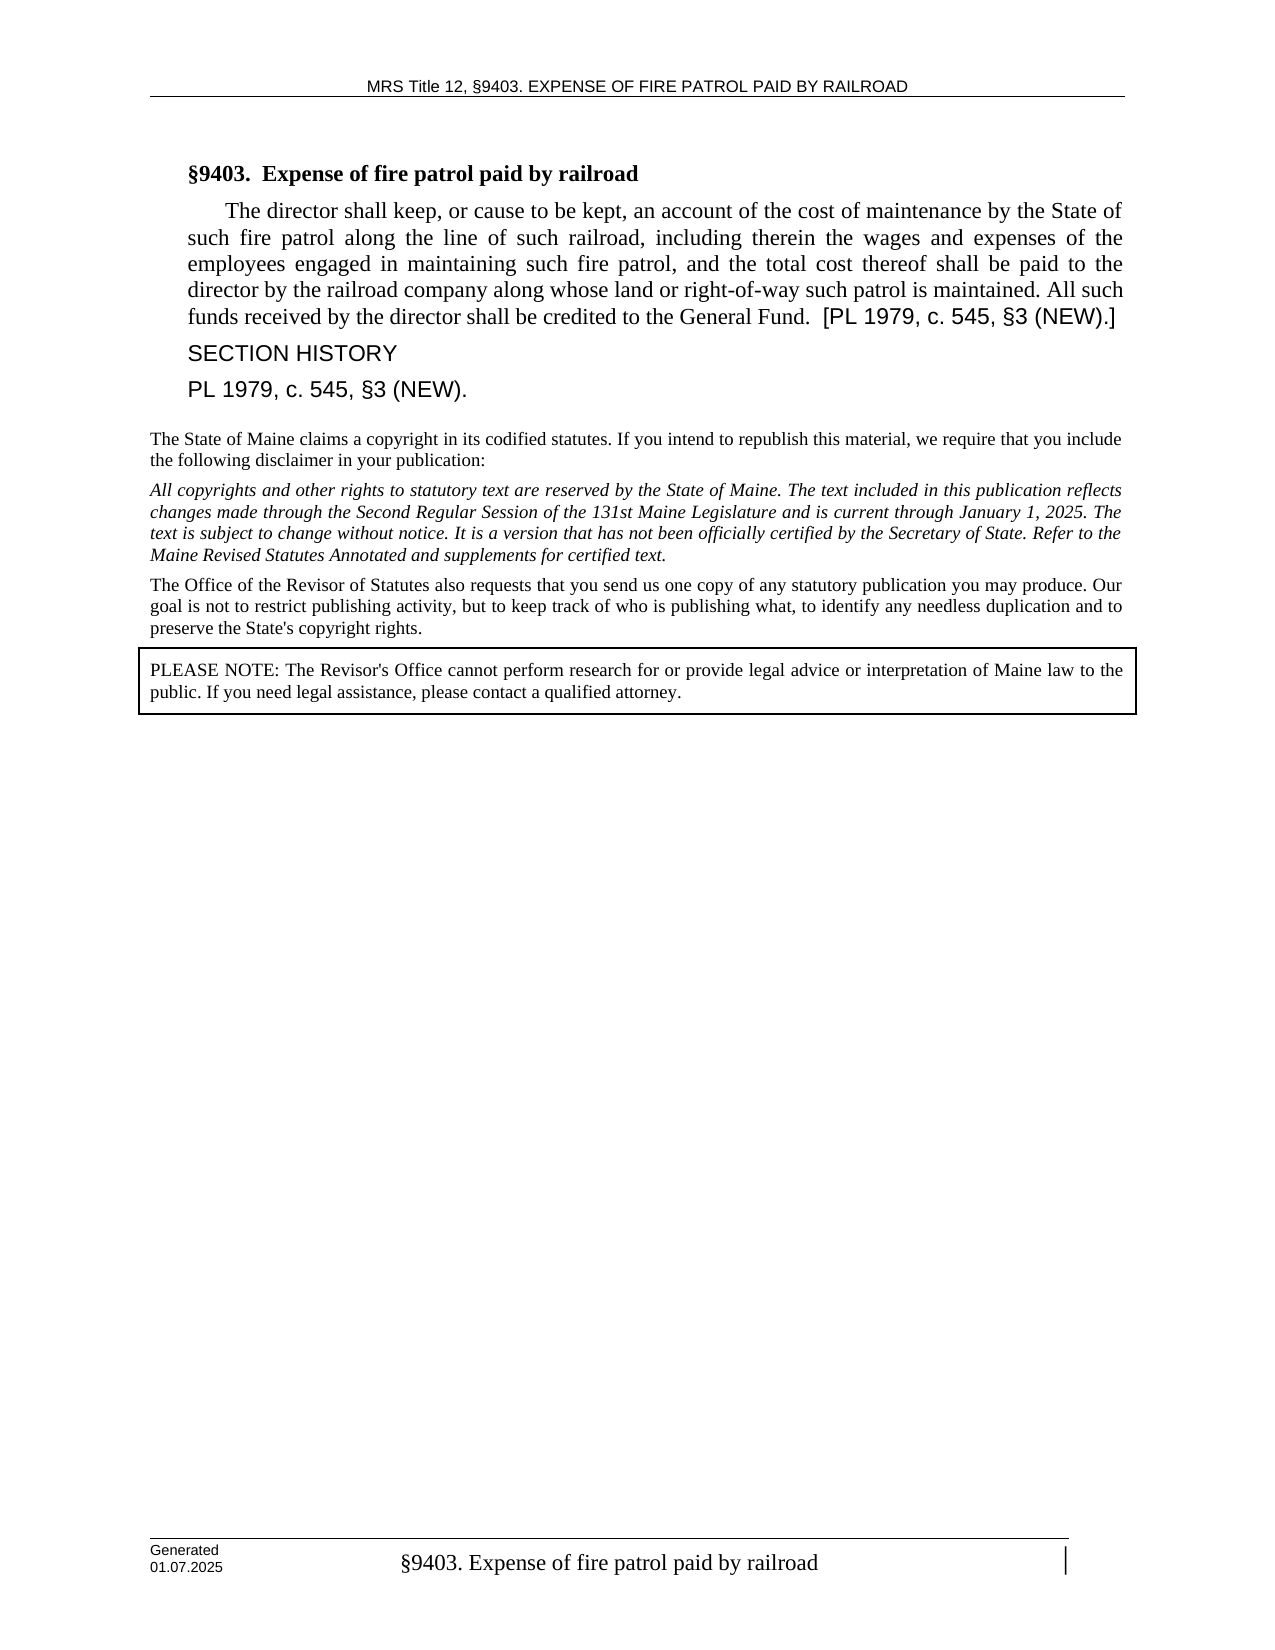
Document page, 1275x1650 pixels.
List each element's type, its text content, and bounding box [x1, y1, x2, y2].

text §9403. Expense of fire patrol paid by railroad [187, 160, 1125, 187]
text The director shall keep, or cause to be kept, an account of the cost of maintenance by the State of such fire patrol along the line of such railroad, including therein the wages and expenses of the employees engaged in maintaining such fire patrol, and the total cost thereof shall be paid to the director by the railroad company along whose land or right-of-way such patrol is maintained. All such funds received by the director shall be credited to the General Fund. [PL 1979, c. 545, §3 (NEW).] [187, 197, 1125, 329]
text The State of Maine claims a copyright in its codified statutes. If you intend to republish this material, we require that you include the following disclaimer in your publication: [150, 428, 1125, 471]
text All copyrights and other rights to statutory text are reserved by the State of Maine. The text included in this publication reflects changes made through the Second Regular Session of the 131st Maine Legislature and is current through January 1, 2025 . The text is subject to change without notice. It is a version that has not been officially certified by the Secretary of State. Refer to the Maine Revised Statutes Annotated and supplements for certified text. [150, 479, 1125, 565]
text PLEASE NOTE: The Revisor's Office cannot perform research for or provide legal advice or interpretation of Maine law to the public. If you need legal assistance, please contact a qualified attorney. [140, 649, 1135, 713]
text The Office of the Revisor of Statutes also requests that you send us one copy of any statutory publication you may produce. Our goal is not to restrict publishing activity, but to keep track of who is publishing what, to identify any needless duplication and to preserve the State's copyright rights. [150, 574, 1125, 638]
text PL 1979, c. 545, §3 (NEW). [187, 376, 1125, 403]
text SECTION HISTORY [187, 339, 1125, 366]
